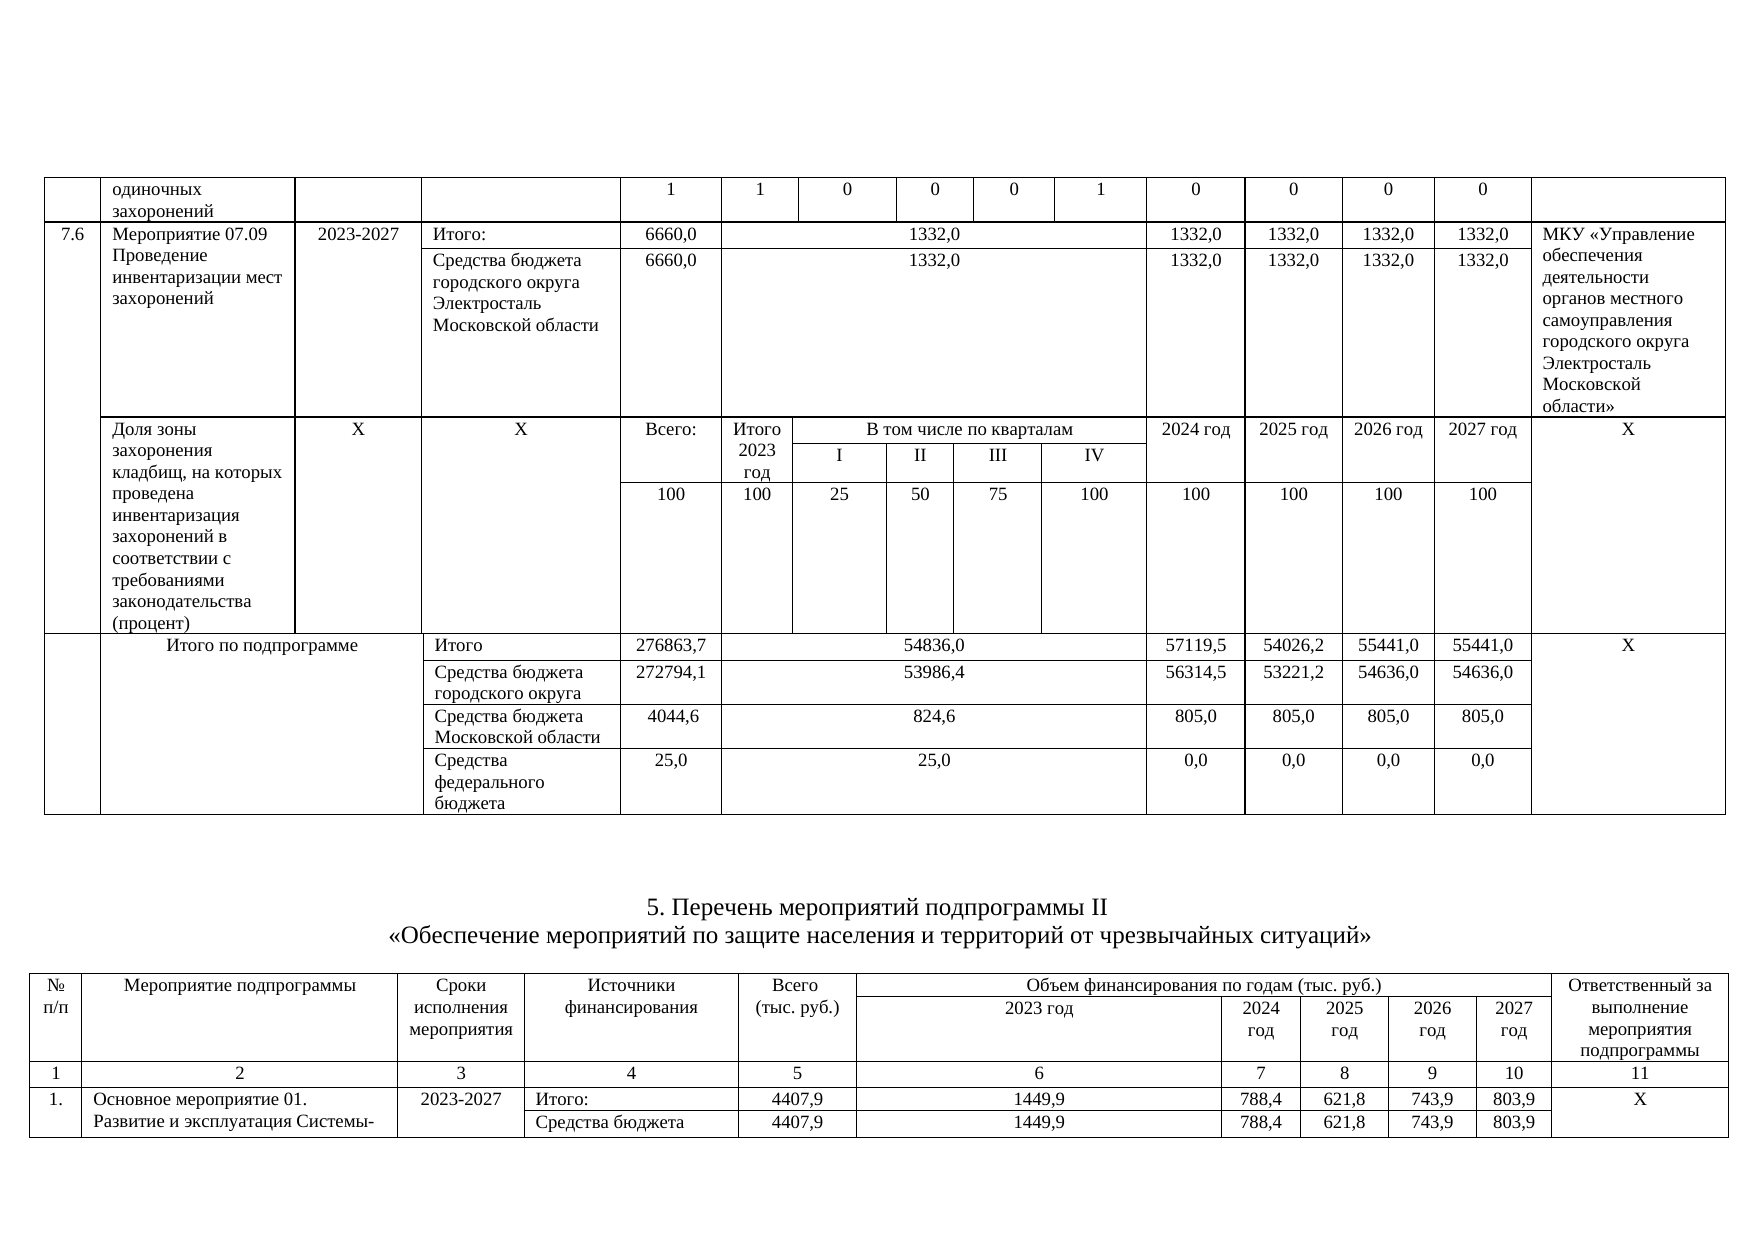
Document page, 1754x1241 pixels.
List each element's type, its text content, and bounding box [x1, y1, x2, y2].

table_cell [525, 1111, 738, 1137]
table_cell 1332,0 [722, 249, 1146, 416]
table_cell 805,0 [1246, 705, 1342, 748]
table_cell 100 [1435, 483, 1531, 633]
table_cell 2025 год [1301, 997, 1388, 1061]
table_cell 1 [722, 178, 798, 221]
table_cell 0 [897, 178, 973, 221]
table_cell Всего: [621, 418, 721, 482]
table_cell Х [422, 418, 620, 633]
table_cell 1 [621, 178, 721, 221]
table_cell 2 [82, 1062, 397, 1087]
table_cell 1332,0 [1343, 249, 1434, 416]
table_cell I [793, 444, 886, 482]
table_cell 743,9 [1389, 1088, 1476, 1110]
table_cell 4044,6 [621, 705, 721, 748]
table_cell 2026 год [1343, 418, 1434, 482]
table_cell Мероприятие 07.09 Проведение инвентаризации мест захоронений [101, 223, 294, 416]
table_cell 25,0 [621, 749, 721, 814]
table_cell 1332,0 [722, 223, 1146, 248]
table_cell 54836,0 [722, 634, 1146, 660]
table_cell 1449,9 [857, 1111, 1221, 1137]
table_cell 55441,0 [1343, 634, 1434, 660]
table_cell 0 [1343, 178, 1434, 221]
table_cell 100 [1042, 483, 1146, 633]
table_cell 0 [799, 178, 896, 221]
table_cell 805,0 [1147, 705, 1244, 748]
table_cell 6660,0 [621, 249, 721, 416]
table_cell Средства федерального бюджета [424, 749, 620, 814]
table_cell 57119,5 [1147, 634, 1244, 660]
table_cell 2025 год [1246, 418, 1342, 482]
table_cell 7 [1222, 1062, 1300, 1087]
text «Обеспечение мероприятий по защите населения и территорий от чрезвычайных ситуаций» [118, 920, 1636, 949]
table_cell 2023 год [857, 997, 1221, 1061]
table_cell 56314,5 [1147, 661, 1244, 704]
table_cell 743,9 [1389, 1111, 1476, 1137]
table_cell 0 [1246, 178, 1342, 221]
table_cell Х [1532, 634, 1725, 814]
table_cell 276863,7 [621, 634, 721, 660]
table_cell 3 [398, 1062, 524, 1087]
table_cell 10 [1477, 1062, 1551, 1087]
table_cell 0,0 [1147, 749, 1244, 814]
table_cell 1332,0 [1246, 223, 1342, 248]
table_header Всего (тыс. руб.) [739, 974, 856, 1061]
table_header Сроки исполнения мероприятия [398, 974, 524, 1061]
table_cell 621,8 [1301, 1111, 1388, 1137]
table_cell 0 [1147, 178, 1244, 221]
table_cell 100 [1147, 483, 1244, 633]
table_header Мероприятие подпрограммы [82, 974, 397, 1061]
table_cell 100 [722, 483, 792, 633]
text 5. Перечень мероприятий подпрограммы II [118, 892, 1636, 920]
table_cell 4407,9 [739, 1111, 856, 1137]
table_cell II [887, 444, 953, 482]
table_cell 7.6 [45, 223, 100, 633]
table_cell 54026,2 [1246, 634, 1342, 660]
table_cell 1. [30, 1088, 81, 1137]
table_cell 8 [1301, 1062, 1388, 1087]
table_cell 50 [887, 483, 953, 633]
table_cell 803,9 [1477, 1111, 1551, 1137]
table_cell 1 [1055, 178, 1146, 221]
table_cell 4407,9 [739, 1088, 856, 1110]
table_cell 2026 год [1389, 997, 1476, 1061]
table_cell Итого [424, 634, 620, 660]
table_cell 0,0 [1246, 749, 1342, 814]
table_cell Средства бюджета Московской области [424, 705, 620, 748]
table_cell 0 [974, 178, 1054, 221]
table_cell 824,6 [722, 705, 1146, 748]
table_cell Средства бюджета городского округа [424, 661, 620, 704]
table_cell 0,0 [1435, 749, 1531, 814]
table_cell Х [1552, 1088, 1728, 1137]
table_cell 100 [1246, 483, 1342, 633]
table_cell 100 [1343, 483, 1434, 633]
table_cell IV [1042, 444, 1146, 482]
table_cell 1 [30, 1062, 81, 1087]
table_cell Х [296, 418, 421, 633]
table_cell 6660,0 [621, 223, 721, 248]
table_cell 75 [954, 483, 1041, 633]
table_cell 5 [739, 1062, 856, 1087]
table_cell 55441,0 [1435, 634, 1531, 660]
table_cell Итого по подпрограмме [101, 634, 423, 814]
table_cell 1332,0 [1435, 223, 1531, 248]
table_cell 1449,9 [857, 1088, 1221, 1110]
table_cell 2027 год [1477, 997, 1551, 1061]
table_cell Доля зоны захоронения кладбищ, на которых проведена инвентаризация захоронений в соответствии с требованиями законодательства (процент) [101, 418, 294, 633]
table_cell 4 [525, 1062, 738, 1087]
table_cell Основное мероприятие 01. Развитие и эксплуатация Системы-112 на территории Московской области. [82, 1088, 397, 1137]
table_cell Средства бюджета городского округа Электросталь Московской области [422, 249, 620, 416]
table_header Ответственный за выполнение мероприятия подпрограммы [1552, 974, 1728, 1061]
table_cell Итого: [525, 1088, 738, 1110]
table_cell 788,4 [1222, 1111, 1300, 1137]
table_cell 1332,0 [1435, 249, 1531, 416]
table_cell 2024 год [1147, 418, 1244, 482]
table_cell 1332,0 [1343, 223, 1434, 248]
table_cell В том числе по кварталам [793, 418, 1146, 443]
table_cell 6 [857, 1062, 1221, 1087]
table_cell 805,0 [1435, 705, 1531, 748]
table_cell 621,8 [1301, 1088, 1388, 1110]
table_header Объем финансирования по годам (тыс. руб.) [857, 974, 1551, 996]
table_cell [45, 634, 100, 814]
table_header Источники финансирования [525, 974, 738, 1061]
table_cell Х [1532, 418, 1725, 633]
table_cell 2023-2027 [398, 1088, 524, 1137]
table_cell 2023-2027 [296, 223, 421, 416]
table_cell 1332,0 [1147, 249, 1244, 416]
table_cell 788,4 [1222, 1088, 1300, 1110]
table_cell МКУ «Управление обеспечения деятельности органов местного самоуправления городского округа Электросталь Московской области» [1532, 223, 1725, 416]
table_cell 0,0 [1343, 749, 1434, 814]
table_cell 2024 год [1222, 997, 1300, 1061]
table_cell Итого 2023 год [722, 418, 792, 482]
table_cell 100 [621, 483, 721, 633]
table_cell 803,9 [1477, 1088, 1551, 1110]
table_cell 54636,0 [1343, 661, 1434, 704]
table_cell 0 [1435, 178, 1531, 221]
table_cell 54636,0 [1435, 661, 1531, 704]
table_cell 2027 год [1435, 418, 1531, 482]
table_cell 805,0 [1343, 705, 1434, 748]
table_header № п/п [30, 974, 81, 1061]
table_cell 272794,1 [621, 661, 721, 704]
table_cell 25,0 [722, 749, 1146, 814]
table_cell Итого: [422, 223, 620, 248]
table_cell 9 [1389, 1062, 1476, 1087]
table_cell III [954, 444, 1041, 482]
table_cell 53221,2 [1246, 661, 1342, 704]
table_cell 11 [1552, 1062, 1728, 1087]
table_cell 1332,0 [1147, 223, 1244, 248]
table_cell 53986,4 [722, 661, 1146, 704]
table_cell 1332,0 [1246, 249, 1342, 416]
table_cell 25 [793, 483, 886, 633]
